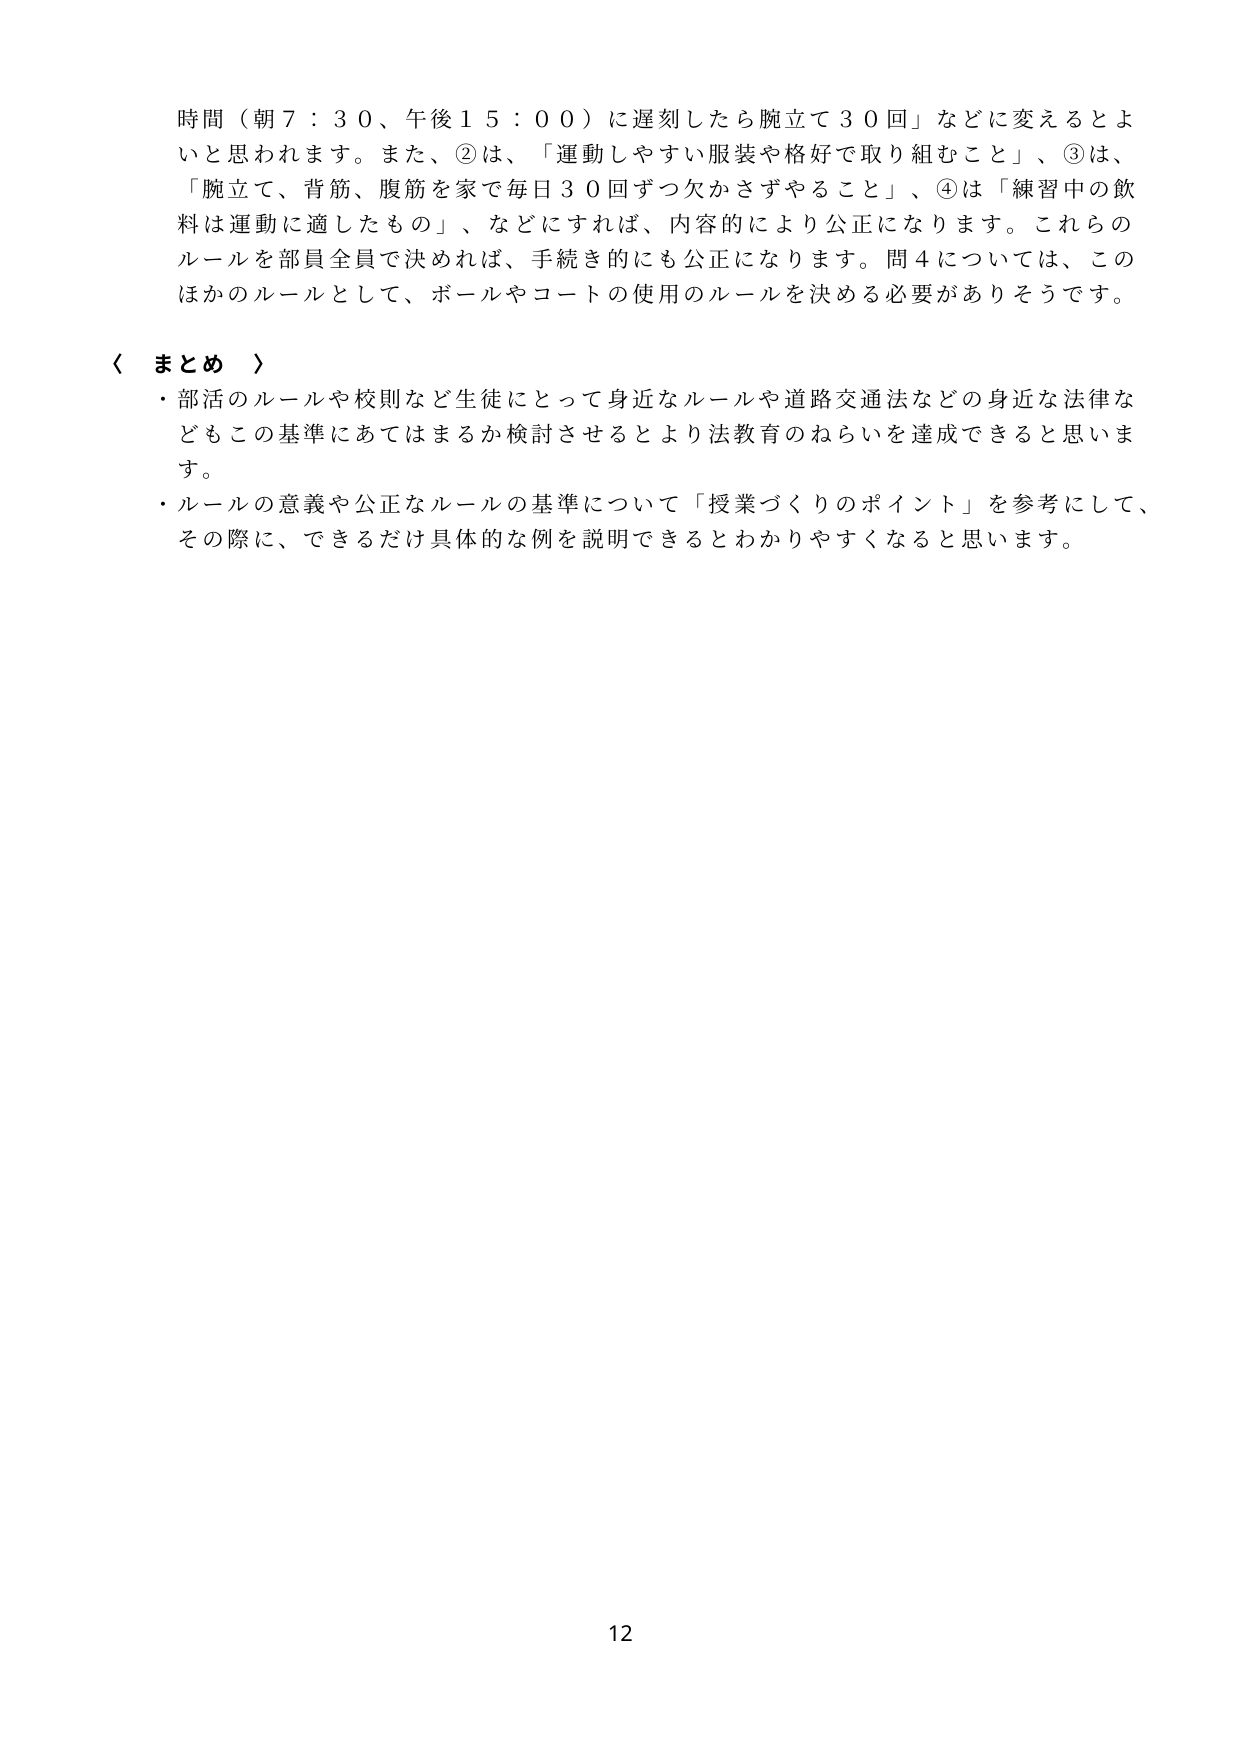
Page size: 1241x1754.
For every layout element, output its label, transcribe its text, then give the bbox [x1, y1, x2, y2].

text ・部活のルールや校則など生徒にとって身近なルールや道路交通法などの身近な法律などもこの基準にあてはまるか検討させるとより法教育のねらいを達成できると思います。 [101, 381, 1139, 486]
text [152, 101, 1139, 311]
text ・ルールの意義や公正なルールの基準について「授業づくりのポイント」を参考にして、その際に、できるだけ具体的な例を説明できるとわかりやすくなると思います。 [101, 486, 1139, 556]
text 〈 まとめ 〉 [101, 346, 1139, 381]
